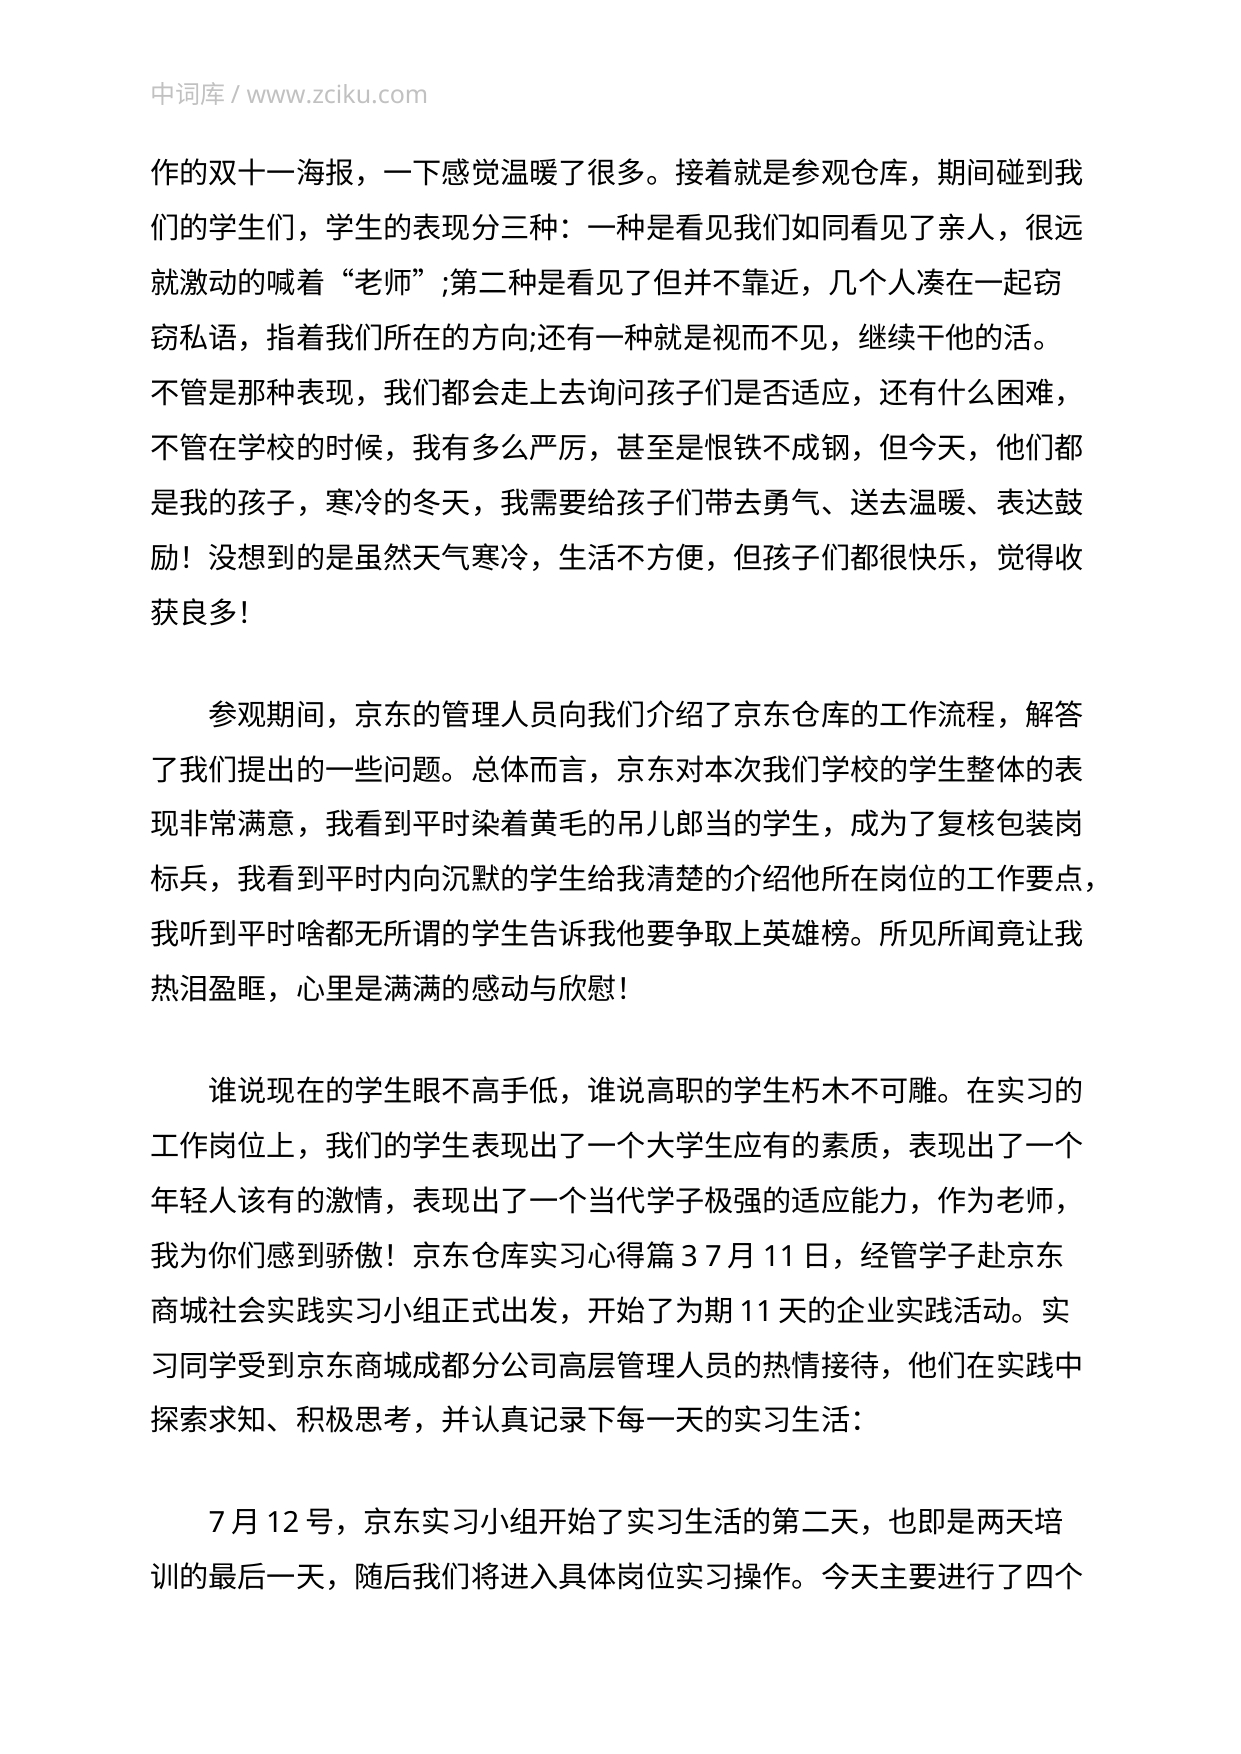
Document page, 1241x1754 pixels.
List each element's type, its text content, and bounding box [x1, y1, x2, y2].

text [150, 1499, 1090, 1596]
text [150, 150, 1090, 632]
text 参观期间，京东的管理人员向我们介绍了京东仓库的工作流程，解答了我们提出的一些问题。总体而言，京东对本次我们学校的学生整体的表现非常满意，我看到平时染着黄毛的吊儿郎当的学生，成为了复核包装岗标兵，我看到平时内向沉默的学生给我清楚的介绍他所在岗位的工作要点，我听到平时啥都无所谓的学生告诉我他要争取上英雄榜。所见所闻竟让我热泪盈眶，心里是满满的感动与欣慰！ [150, 691, 1090, 1008]
text 谁说现在的学生眼不高手低，谁说高职的学生朽木不可雕。在实习的工作岗位上，我们的学生表现出了一个大学生应有的素质，表现出了一个年轻人该有的激情，表现出了一个当代学子极强的适应能力，作为老师，我为你们感到骄傲！京东仓库实习心得篇3 7月11日，经管学子赴京东商城社会实践实习小组正式出发，开始了为期11天的企业实践活动。实习同学受到京东商城成都分公司高层管理人员的热情接待，他们在实践中探索求知、积极思考，并认真记录下每一天的实习生活： [150, 1067, 1090, 1439]
